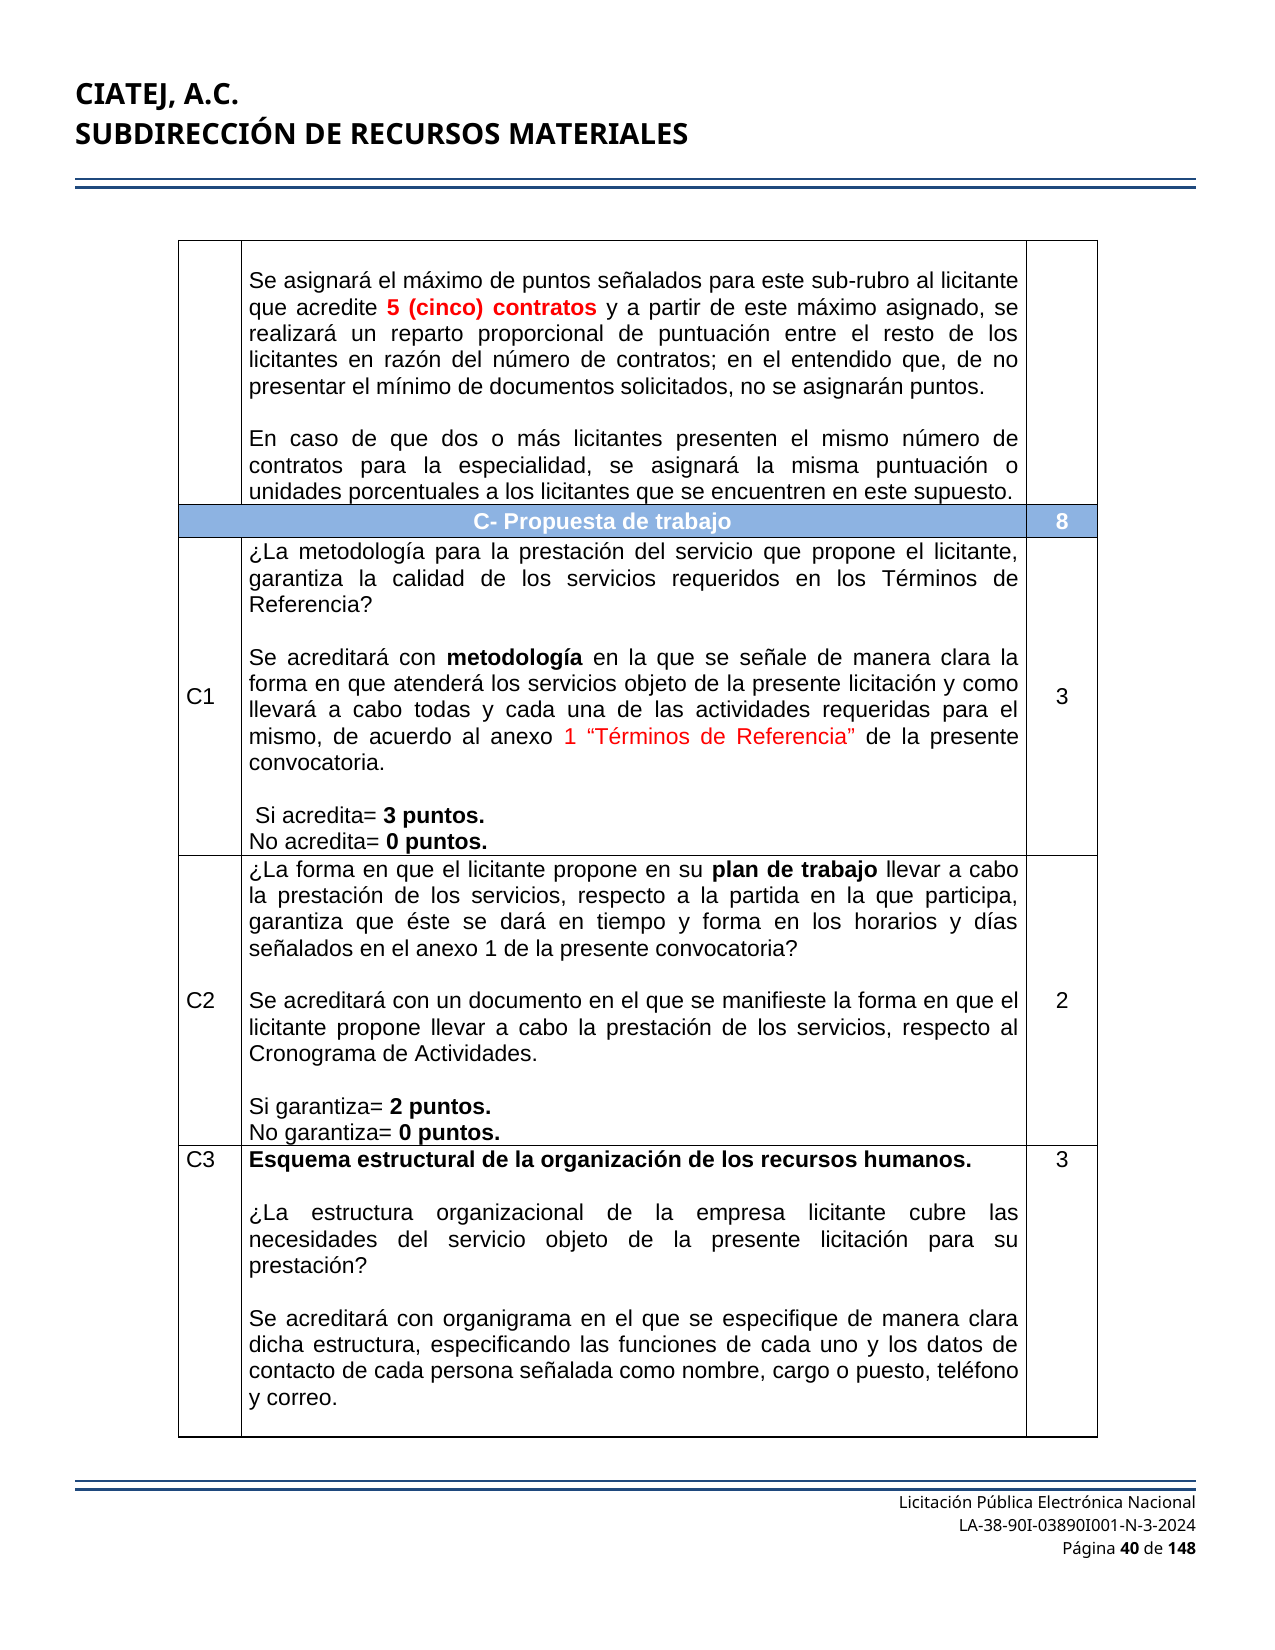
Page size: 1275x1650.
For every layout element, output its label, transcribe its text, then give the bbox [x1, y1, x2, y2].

table_cell 2 [1027, 856, 1097, 1145]
table_cell B2 [179, 241, 241, 504]
table_cell C2 [179, 856, 241, 1145]
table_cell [242, 241, 1026, 504]
table_cell 3 [1027, 1146, 1097, 1436]
table_cell C1 [179, 538, 241, 854]
table_cell 9 [1027, 241, 1097, 504]
table_cell C- Propuesta de trabajo [179, 505, 1026, 537]
table_cell 3 [1027, 538, 1097, 854]
table_cell 8 [1027, 505, 1097, 537]
table_cell ¿La metodología para la prestación del servicio que propone el licitante, garantiza la calidad de los servicios requeridos en los Términos de Referencia? Se acreditará con metodología en la que se señale de manera clara la forma en que atenderá los servicios objeto de la presente licitación y como llevará a cabo todas y cada una de las actividades requeridas para el mismo, de acuerdo al anexo 1 “Términos de Referencia” de la presente convocatoria. Si acredita= 3 puntos. No acredita= 0 puntos. [242, 538, 1026, 854]
table_cell ¿La forma en que el licitante propone en su plan de trabajo llevar a cabo la prestación de los servicios, respecto a la partida en la que participa, garantiza que éste se dará en tiempo y forma en los horarios y días señalados en el anexo 1 de la presente convocatoria? Se acreditará con un documento en el que se manifieste la forma en que el licitante propone llevar a cabo la prestación de los servicios, respecto al Cronograma de Actividades. Si garantiza= 2 puntos. No garantiza= 0 puntos. [242, 856, 1026, 1145]
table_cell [242, 1146, 1026, 1436]
table_cell C3 [179, 1146, 241, 1436]
